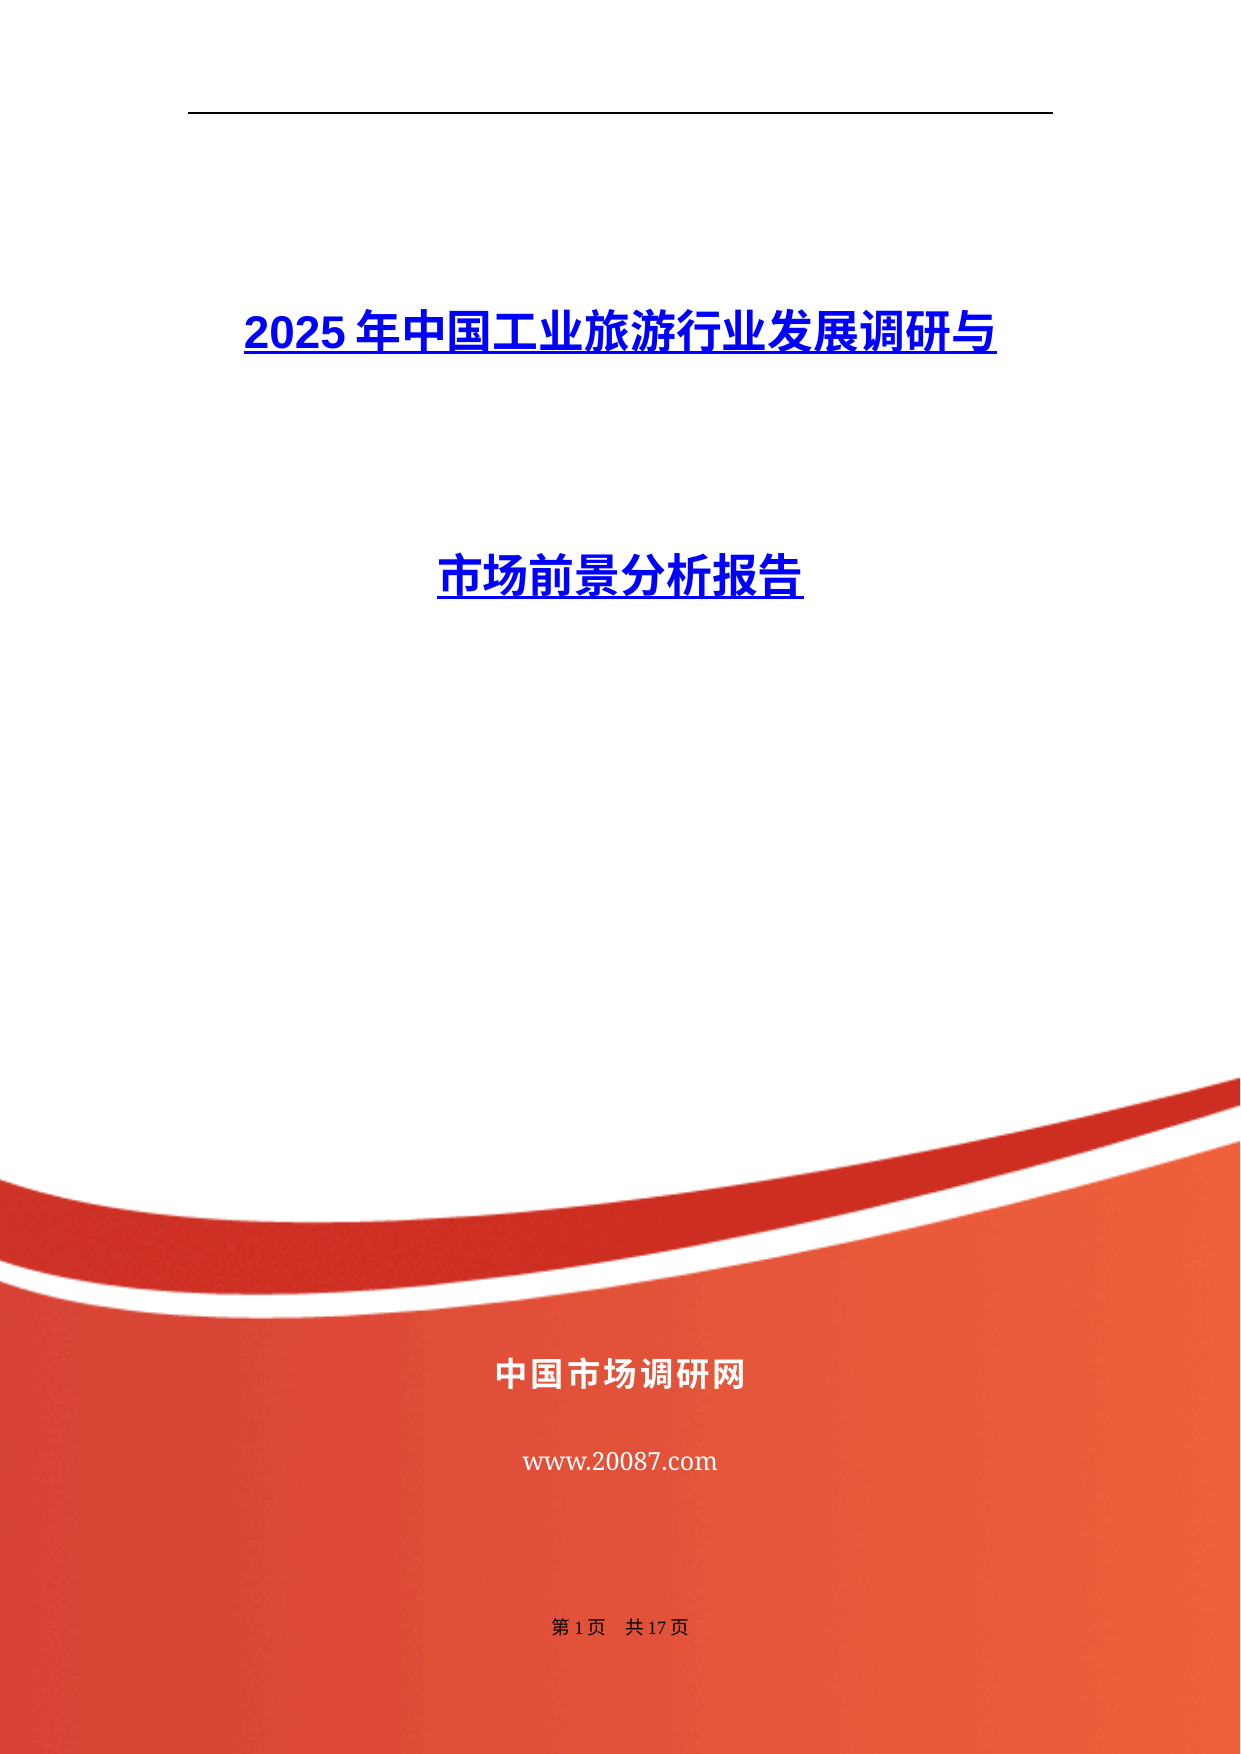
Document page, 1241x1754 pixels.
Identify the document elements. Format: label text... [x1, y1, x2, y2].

picture [0, 1006, 1241, 1754]
subtitle 中国市场调研网 [187, 1339, 1053, 1404]
text www.20087.com [187, 1428, 1053, 1493]
table_header 2025年中国工业旅游行业发展调研与市场前景分析报告 [188, 207, 1053, 773]
